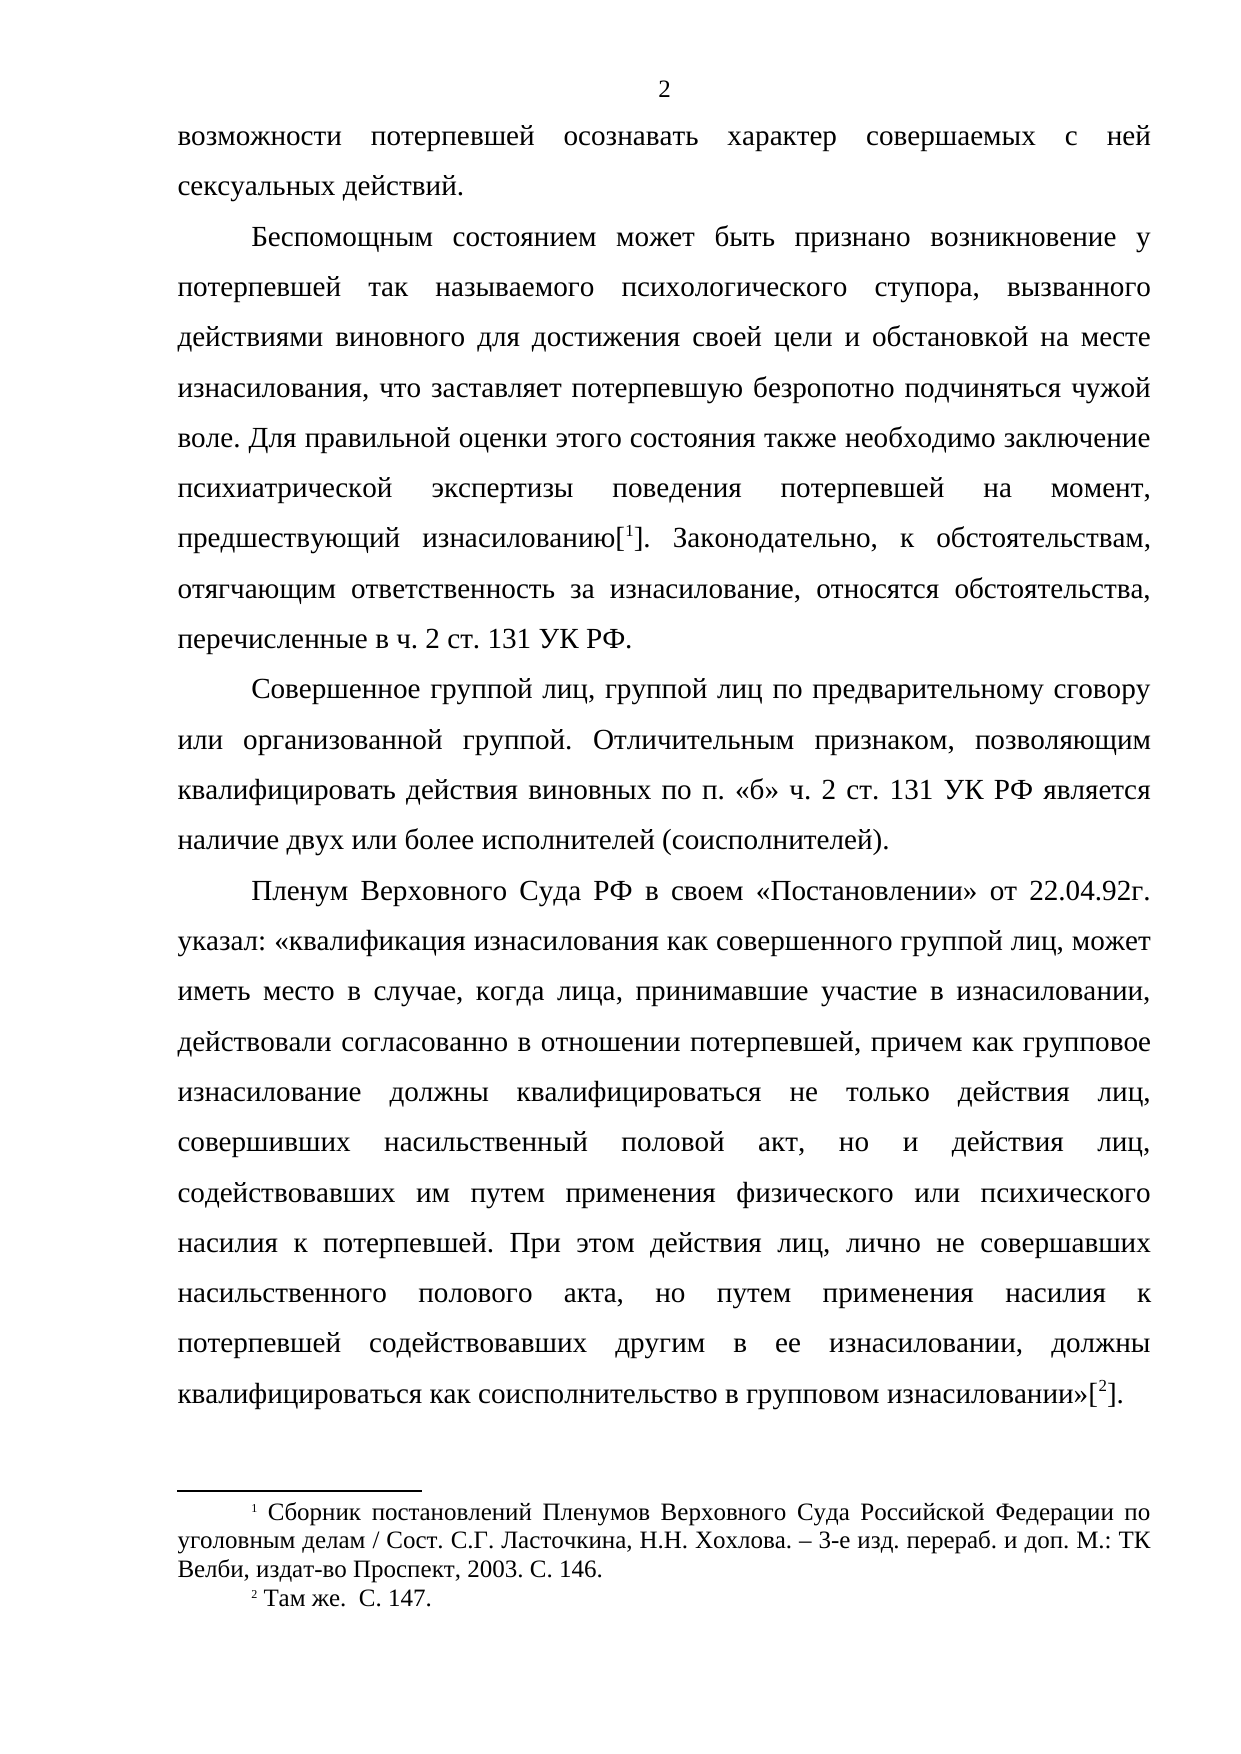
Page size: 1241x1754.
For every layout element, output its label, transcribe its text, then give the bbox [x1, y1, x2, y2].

text Пленум Верховного Суда РФ в своем «Постановлении» от 22.04.92г. указал: «квалификация изнасилования как совершенного группой лиц, может иметь место в случае, когда лица, принимавшие участие в изнасиловании, действовали согласованно в отношении потерпевшей, причем как групповое изнасилование должны квалифицироваться не только действия лиц, совершивших насильственный половой акт, но и действия лиц, содействовавших им путем применения физического или психического насилия к потерпевшей. При этом действия лиц, лично не совершавших насильственного полового акта, но путем применения насилия к потерпевшей содействовавших другим в ее изнасиловании, должны квалифицироваться как соисполнительство в групповом изнасиловании»[]. [177, 873, 1152, 1409]
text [177, 118, 1152, 202]
text Совершенное группой лиц, группой лиц по предварительному сговору или организованной группой. Отличительным признаком, позволяющим квалифицировать действия виновных по п. «б» ч. 2 ст. 131 УК РФ является наличие двух или более исполнителей (соисполнителей). [177, 672, 1152, 856]
text Беспомощным состоянием может быть признано возникновение у потерпевшей так называемого психологического ступора, вызванного действиями виновного для достижения своей цели и обстановкой на месте изнасилования, что заставляет потерпевшую безропотно подчиняться чужой воле. Для правильной оценки этого состояния также необходимо заключение психиатрической экспертизы поведения потерпевшей на момент, предшествующий изнасилованию[]. Законодательно, к обстоятельствам, отягчающим ответственность за изнасилование, относятся обстоятельства, перечисленные в ч. 2 ст. 131 УК РФ. [177, 219, 1152, 655]
